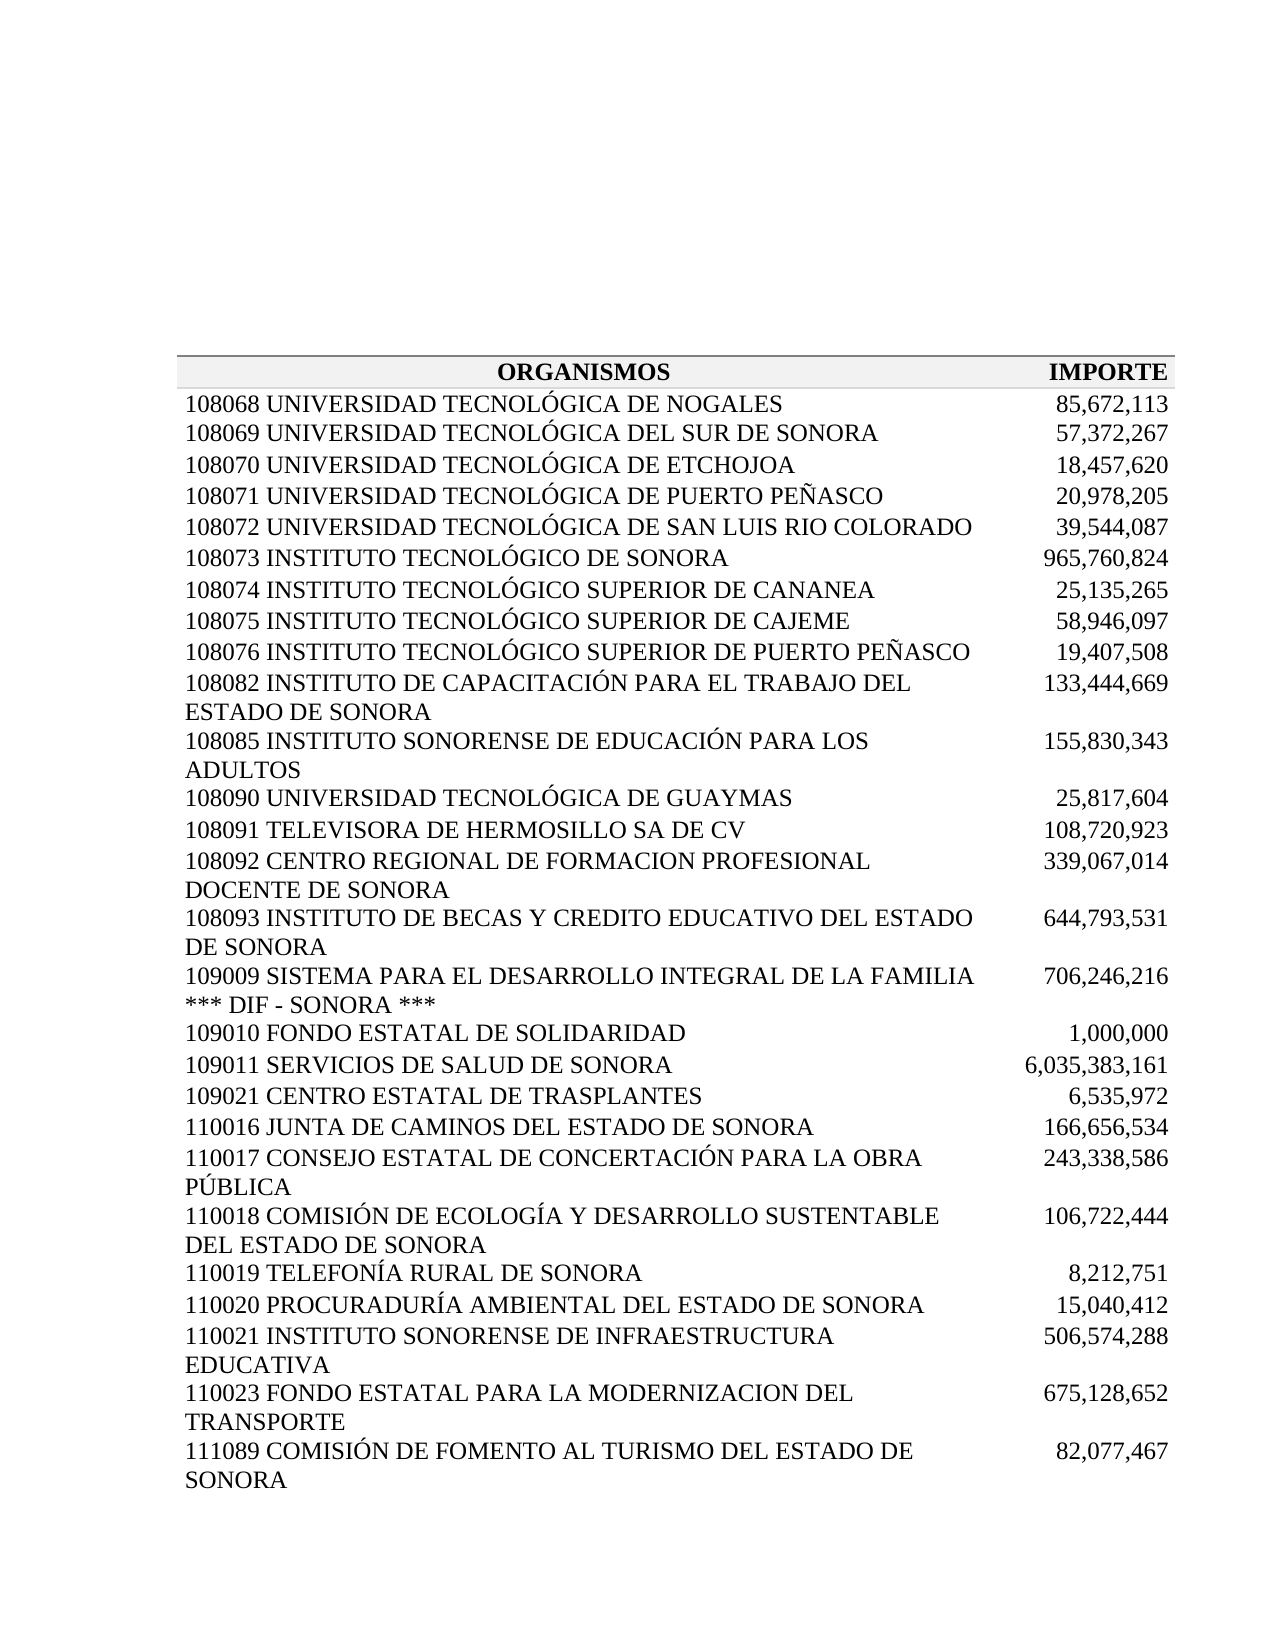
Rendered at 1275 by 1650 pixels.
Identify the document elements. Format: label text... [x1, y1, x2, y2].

table_cell 110019 TELEFONÍA RURAL DE SONORA [177, 1259, 990, 1290]
table_cell 110021 INSTITUTO SONORENSE DE INFRAESTRUCTURA EDUCATIVA [177, 1321, 990, 1378]
table_cell 108092 CENTRO REGIONAL DE FORMACION PROFESIONAL DOCENTE DE SONORA [177, 846, 990, 903]
table_cell 706,246,216 [990, 961, 1175, 1018]
table_cell 965,760,824 [990, 544, 1175, 575]
table_cell 108090 UNIVERSIDAD TECNOLÓGICA DE GUAYMAS [177, 784, 990, 815]
table_cell 110023 FONDO ESTATAL PARA LA MODERNIZACION DEL TRANSPORTE [177, 1379, 990, 1436]
table_cell 109021 CENTRO ESTATAL DE TRASPLANTES [177, 1081, 990, 1112]
table_cell ORGANISMOS [177, 357, 990, 387]
table_cell 166,656,534 [990, 1112, 1175, 1143]
table_cell 108,720,923 [990, 815, 1175, 846]
table_cell 108091 TELEVISORA DE HERMOSILLO SA DE CV [177, 815, 990, 846]
table_cell 110020 PROCURADURÍA AMBIENTAL DEL ESTADO DE SONORA [177, 1290, 990, 1321]
table_cell 644,793,531 [990, 904, 1175, 961]
table_cell 108075 INSTITUTO TECNOLÓGICO SUPERIOR DE CAJEME [177, 606, 990, 637]
table_cell 108070 UNIVERSIDAD TECNOLÓGICA DE ETCHOJOA [177, 450, 990, 481]
table_cell 108082 INSTITUTO DE CAPACITACIÓN PARA EL TRABAJO DEL ESTADO DE SONORA [177, 669, 990, 726]
table_cell 25,135,265 [990, 575, 1175, 606]
table_cell 110018 COMISIÓN DE ECOLOGÍA Y DESARROLLO SUSTENTABLE DEL ESTADO DE SONORA [177, 1201, 990, 1258]
table_cell 133,444,669 [990, 669, 1175, 726]
table_cell IMPORTE [990, 357, 1175, 387]
table_cell 109010 FONDO ESTATAL DE SOLIDARIDAD [177, 1019, 990, 1050]
table_cell 19,407,508 [990, 637, 1175, 668]
table_cell 25,817,604 [990, 784, 1175, 815]
table_cell 339,067,014 [990, 846, 1175, 903]
table_cell 108071 UNIVERSIDAD TECNOLÓGICA DE PUERTO PEÑASCO [177, 481, 990, 512]
table_cell 110016 JUNTA DE CAMINOS DEL ESTADO DE SONORA [177, 1112, 990, 1143]
table_cell 57,372,267 [990, 419, 1175, 450]
table_cell 82,077,467 [990, 1436, 1175, 1493]
table_cell 15,040,412 [990, 1290, 1175, 1321]
table_cell 108068 UNIVERSIDAD TECNOLÓGICA DE NOGALES [177, 389, 990, 418]
table_cell 109009 SISTEMA PARA EL DESARROLLO INTEGRAL DE LA FAMILIA *** DIF - SONORA *** [177, 961, 990, 1018]
table_cell 39,544,087 [990, 512, 1175, 543]
table_cell 110017 CONSEJO ESTATAL DE CONCERTACIÓN PARA LA OBRA PÚBLICA [177, 1144, 990, 1201]
table_cell 1,000,000 [990, 1019, 1175, 1050]
table_cell 6,035,383,161 [990, 1050, 1175, 1081]
table_cell 58,946,097 [990, 606, 1175, 637]
table_cell 108074 INSTITUTO TECNOLÓGICO SUPERIOR DE CANANEA [177, 575, 990, 606]
table_cell 155,830,343 [990, 726, 1175, 783]
table_cell 111089 COMISIÓN DE FOMENTO AL TURISMO DEL ESTADO DE SONORA [177, 1436, 990, 1493]
table_cell 108085 INSTITUTO SONORENSE DE EDUCACIÓN PARA LOS ADULTOS [177, 726, 990, 783]
table_cell 243,338,586 [990, 1144, 1175, 1201]
table_cell 20,978,205 [990, 481, 1175, 512]
table_cell 108073 INSTITUTO TECNOLÓGICO DE SONORA [177, 544, 990, 575]
table_cell 675,128,652 [990, 1379, 1175, 1436]
table_cell 506,574,288 [990, 1321, 1175, 1378]
table_cell 108072 UNIVERSIDAD TECNOLÓGICA DE SAN LUIS RIO COLORADO [177, 512, 990, 543]
table_cell 6,535,972 [990, 1081, 1175, 1112]
table_cell 8,212,751 [990, 1259, 1175, 1290]
table_cell 85,672,113 [990, 389, 1175, 418]
table_cell 109011 SERVICIOS DE SALUD DE SONORA [177, 1050, 990, 1081]
table_cell 108076 INSTITUTO TECNOLÓGICO SUPERIOR DE PUERTO PEÑASCO [177, 637, 990, 668]
table_cell 18,457,620 [990, 450, 1175, 481]
table_cell 108093 INSTITUTO DE BECAS Y CREDITO EDUCATIVO DEL ESTADO DE SONORA [177, 904, 990, 961]
table_cell 108069 UNIVERSIDAD TECNOLÓGICA DEL SUR DE SONORA [177, 419, 990, 450]
table_cell 106,722,444 [990, 1201, 1175, 1258]
